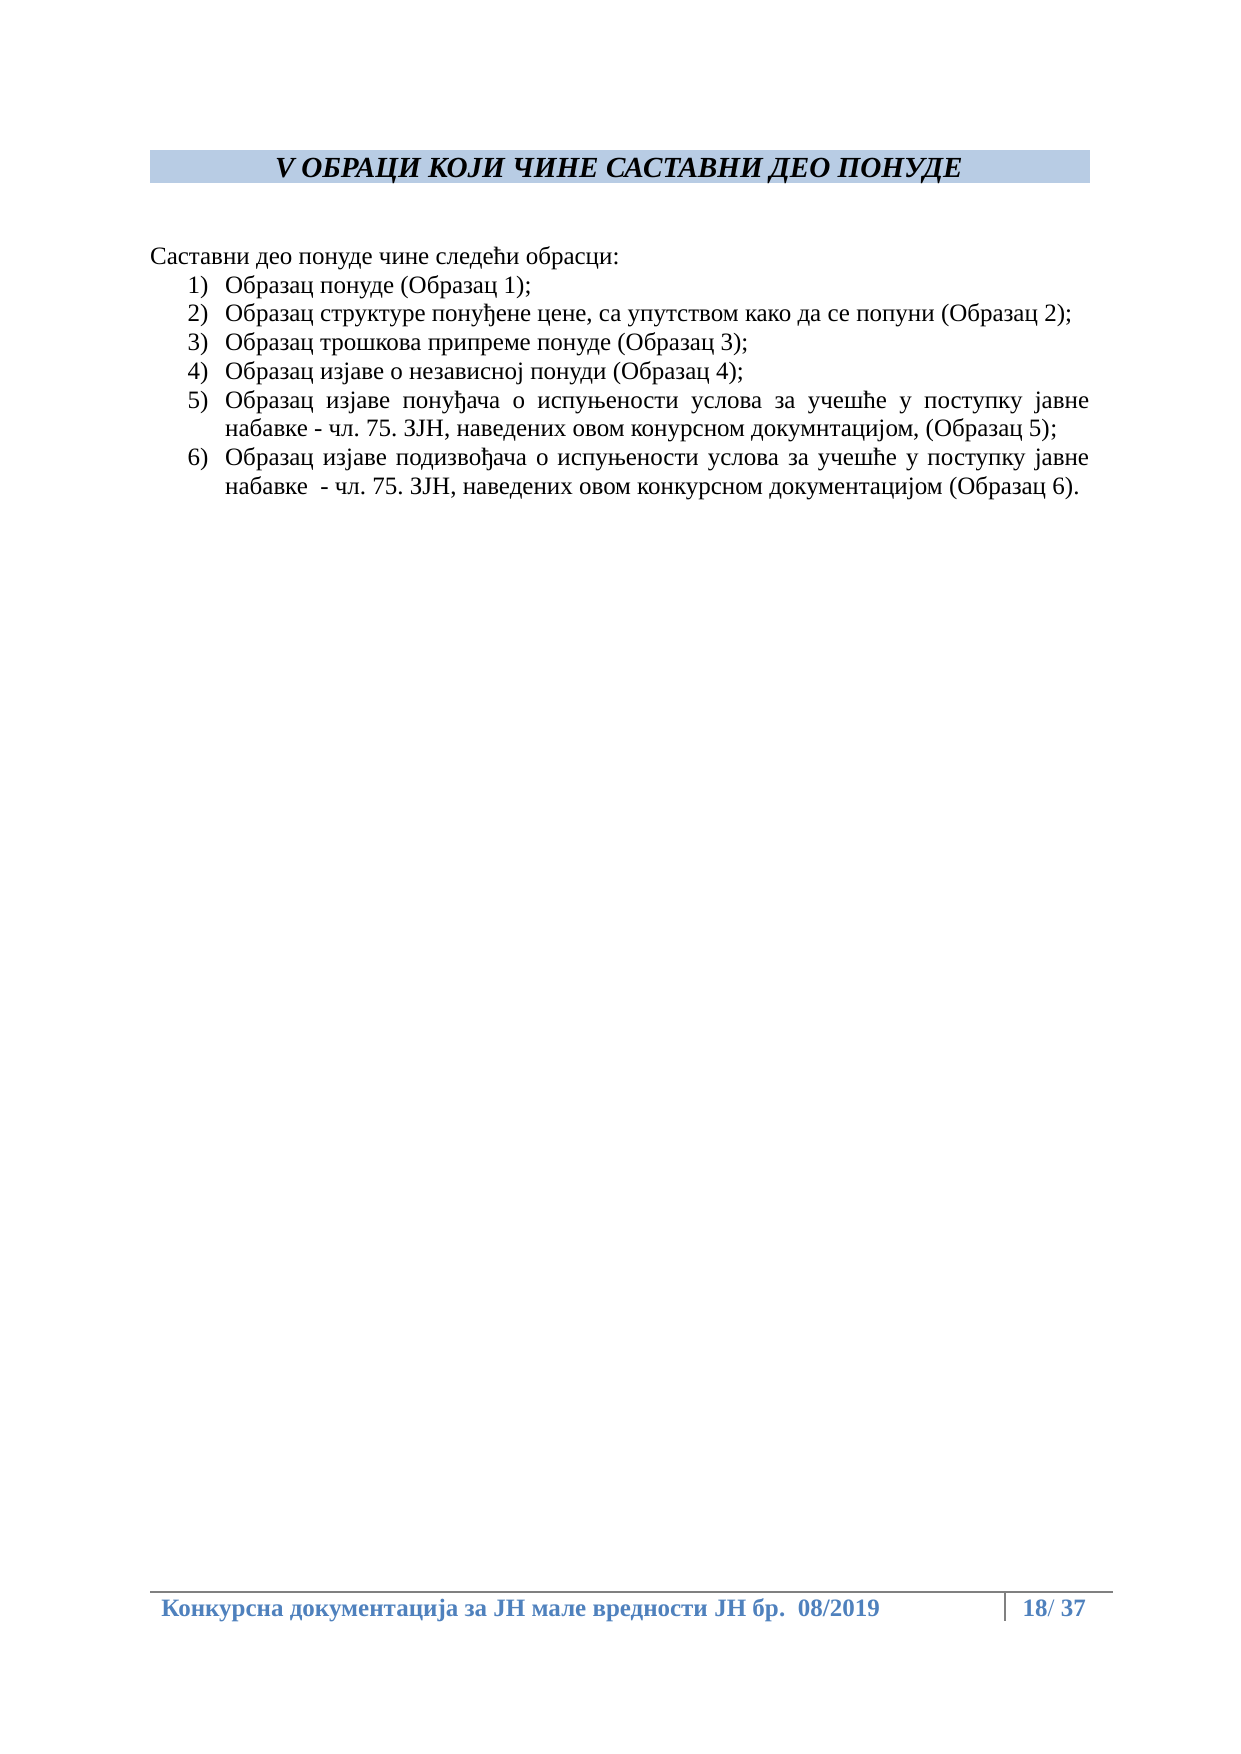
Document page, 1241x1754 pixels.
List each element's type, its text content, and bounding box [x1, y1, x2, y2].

list Образац понуде (Образац 1); [187, 270, 1090, 298]
list Образац трошкова припреме понуде (Образац 3); [187, 327, 1090, 356]
list Саставни део понуде чине следећи обрасци: [150, 241, 1090, 270]
list Образац изјаве понуђача о испуњености услова за учешће у поступку јавне набавке - чл. 75. ЗЈН, наведених овом конурсном докумнтацијом, (Образац 5); [187, 385, 1090, 442]
list Образац структуре понуђене цене, са упутством како да се попуни (Образац 2); [187, 298, 1090, 327]
list Образац изјаве о независној понуди (Образац 4); [187, 356, 1090, 385]
list Образац изјаве подизвођача о испуњености услова за учешће у поступку јавне набавке - чл. 75. ЗЈН, наведених овом конкурсном документацијом (Образац 6). [187, 442, 1090, 500]
subtitle V ОБРАЦИ КОЈИ ЧИНЕ САСТАВНИ ДЕО ПОНУДЕ [150, 150, 1090, 183]
